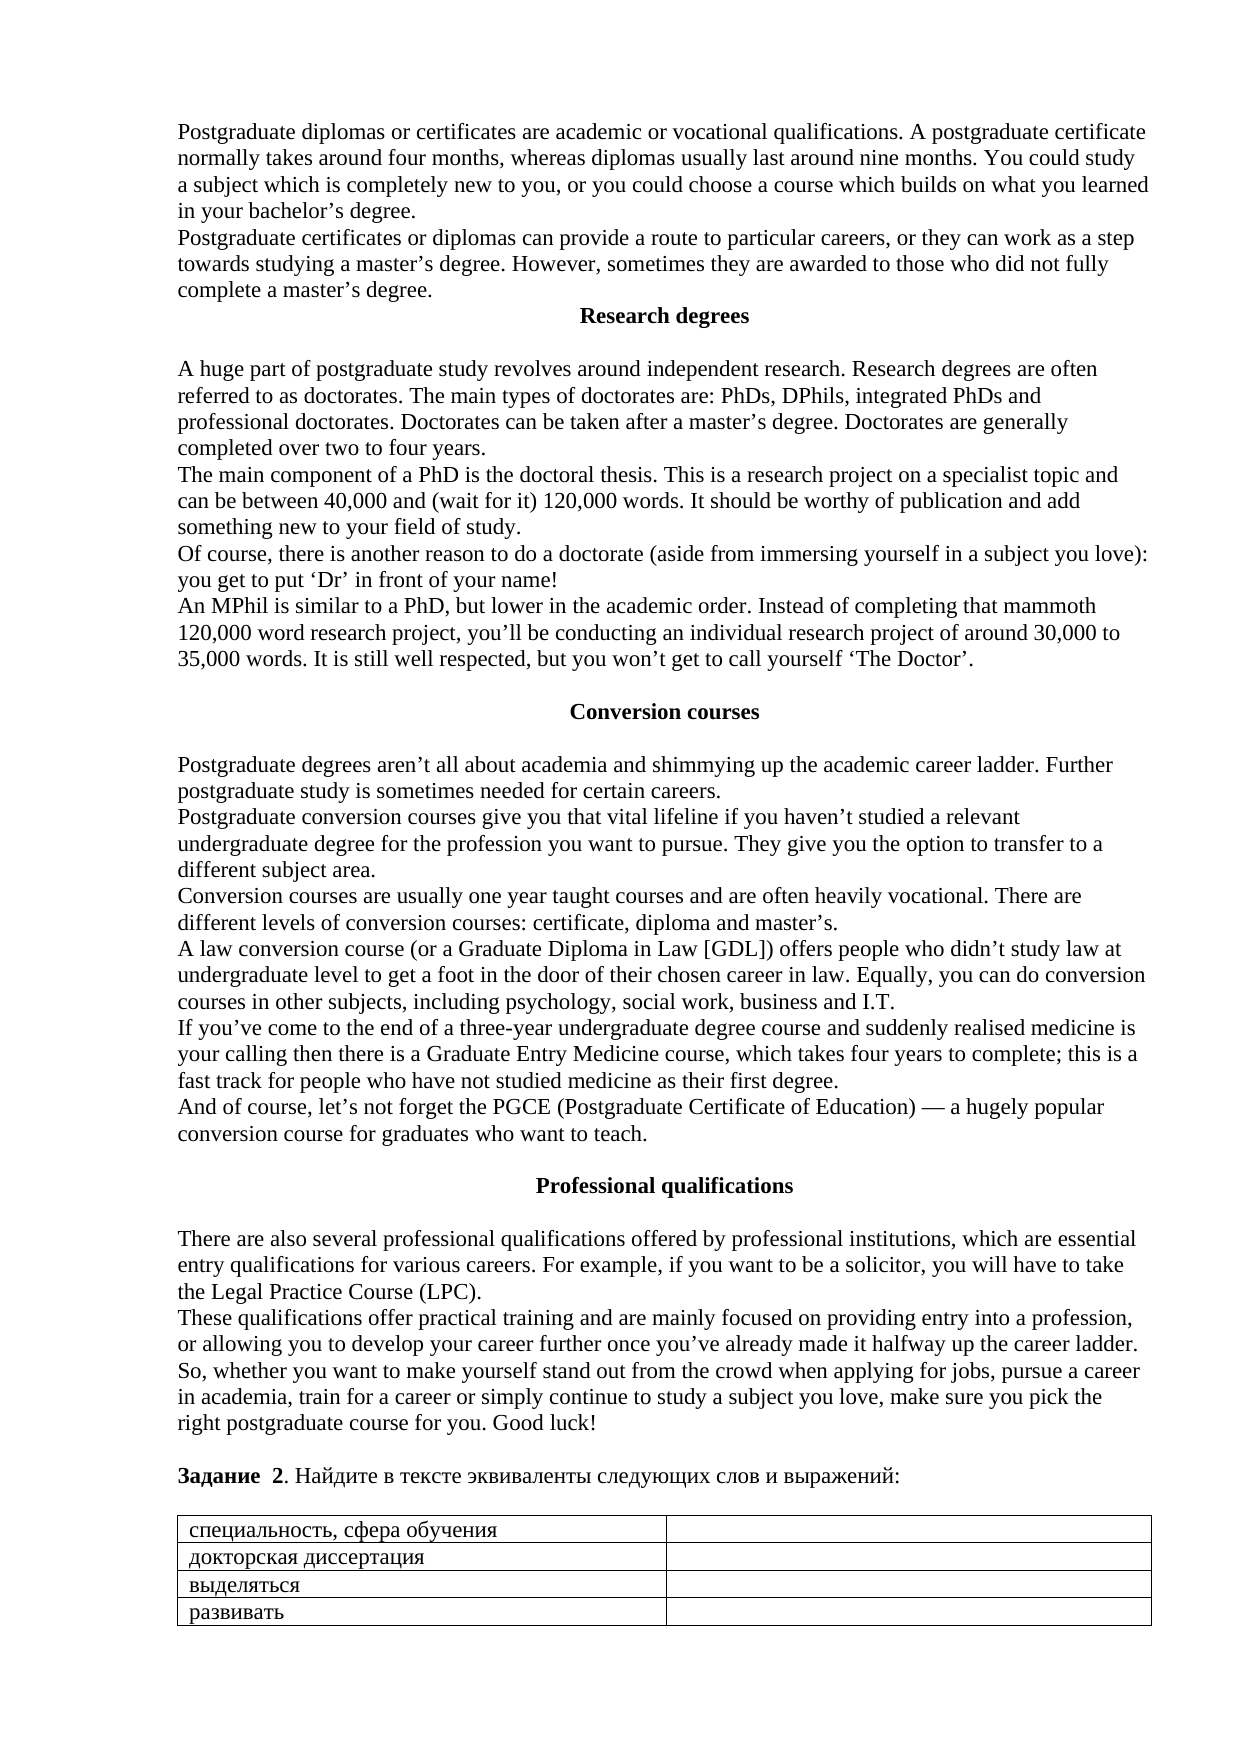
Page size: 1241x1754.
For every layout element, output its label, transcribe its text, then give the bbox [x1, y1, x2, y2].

table_header [667, 1516, 1151, 1542]
text Postgraduate conversion courses give you that vital lifeline if you haven’t studied a relevant undergraduate degree for the profession you want to pursue. They give you the option to transfer to a different subject area. [177, 803, 1152, 882]
text Conversion courses [177, 698, 1152, 724]
text The main component of a PhD is the doctoral thesis. This is a research project on a specialist topic and can be between 40,000 and (wait for it) 120,000 words. It should be worthy of publication and add something new to your field of study. [177, 461, 1152, 540]
text There are also several professional qualifications offered by professional institutions, which are essential entry qualifications for various careers. For example, if you want to be a solicitor, you will have to take the Legal Practice Course (LPC). [177, 1225, 1152, 1304]
table_cell [667, 1571, 1151, 1597]
text These qualifications offer practical training and are mainly focused on providing entry into a profession, or allowing you to develop your career further once you’ve already made it halfway up the career ladder. [177, 1304, 1152, 1357]
text An MPhil is similar to a PhD, but lower in the academic order. Instead of completing that mammoth 120,000 word research project, you’ll be conducting an individual research project of around 30,000 to 35,000 words. It is still well respected, but you won’t get to call yourself ‘The Doctor’. [177, 592, 1152, 672]
table_cell [667, 1543, 1151, 1570]
text Of course, there is another reason to do a doctorate (aside from immersing yourself in a subject you love): you get to put ‘Dr’ in front of your name! [177, 540, 1152, 592]
table_cell развивать [178, 1598, 666, 1624]
text So, whether you want to make yourself stand out from the crowd when applying for jobs, pursue a career in academia, train for a career or simply continue to study a subject you love, make sure you pick the right postgraduate course for you. Good luck! [177, 1357, 1152, 1436]
text Задание 2. Найдите в тексте эквиваленты следующих слов и выражений: [177, 1462, 1152, 1488]
text Postgraduate diplomas or certificates are academic or vocational qualifications. A postgraduate certificate normally takes around four months, whereas diplomas usually last around nine months. You could study a subject which is completely new to you, or you could choose a course which builds on what you learned in your bachelor’s degree. [177, 118, 1152, 223]
text Postgraduate degrees aren’t all about academia and shimmying up the academic career ladder. Further postgraduate study is sometimes needed for certain careers. [177, 751, 1152, 803]
text Conversion courses are usually one year taught courses and are often heavily vocational. There are different levels of conversion courses: certificate, diploma and master’s. [177, 882, 1152, 935]
text If you’ve come to the end of a three-year undergraduate degree course and suddenly realised medicine is your calling then there is a Graduate Entry Medicine course, which takes four years to complete; this is a fast track for people who have not studied medicine as their first degree. [177, 1014, 1152, 1093]
text Professional qualifications [177, 1172, 1152, 1199]
text And of course, let’s not forget the PGCE (Postgraduate Certificate of Education) — a hugely popular conversion course for graduates who want to teach. [177, 1093, 1152, 1146]
text Research degrees [177, 303, 1152, 329]
text A law conversion course (or a Graduate Diploma in Law [GDL]) offers people who didn’t study law at undergraduate level to get a foot in the door of their chosen career in law. Equally, you can do conversion courses in other subjects, including psychology, social work, business and I.T. [177, 935, 1152, 1014]
text A huge part of postgraduate study revolves around independent research. Research degrees are often referred to as doctorates. The main types of doctorates are: PhDs, DPhils, integrated PhDs and professional doctorates. Doctorates can be taken after a master’s degree. Doctorates are generally completed over two to four years. [177, 355, 1152, 461]
table_header специальность, сфера обучения [178, 1516, 666, 1542]
text Postgraduate certificates or diplomas can provide a route to particular careers, or they can work as a step towards studying a master’s degree. However, sometimes they are awarded to those who did not fully complete a master’s degree. [177, 223, 1152, 303]
table_cell [667, 1598, 1151, 1624]
table_cell выделяться [178, 1571, 666, 1597]
table_cell докторская диссертация [178, 1543, 666, 1570]
